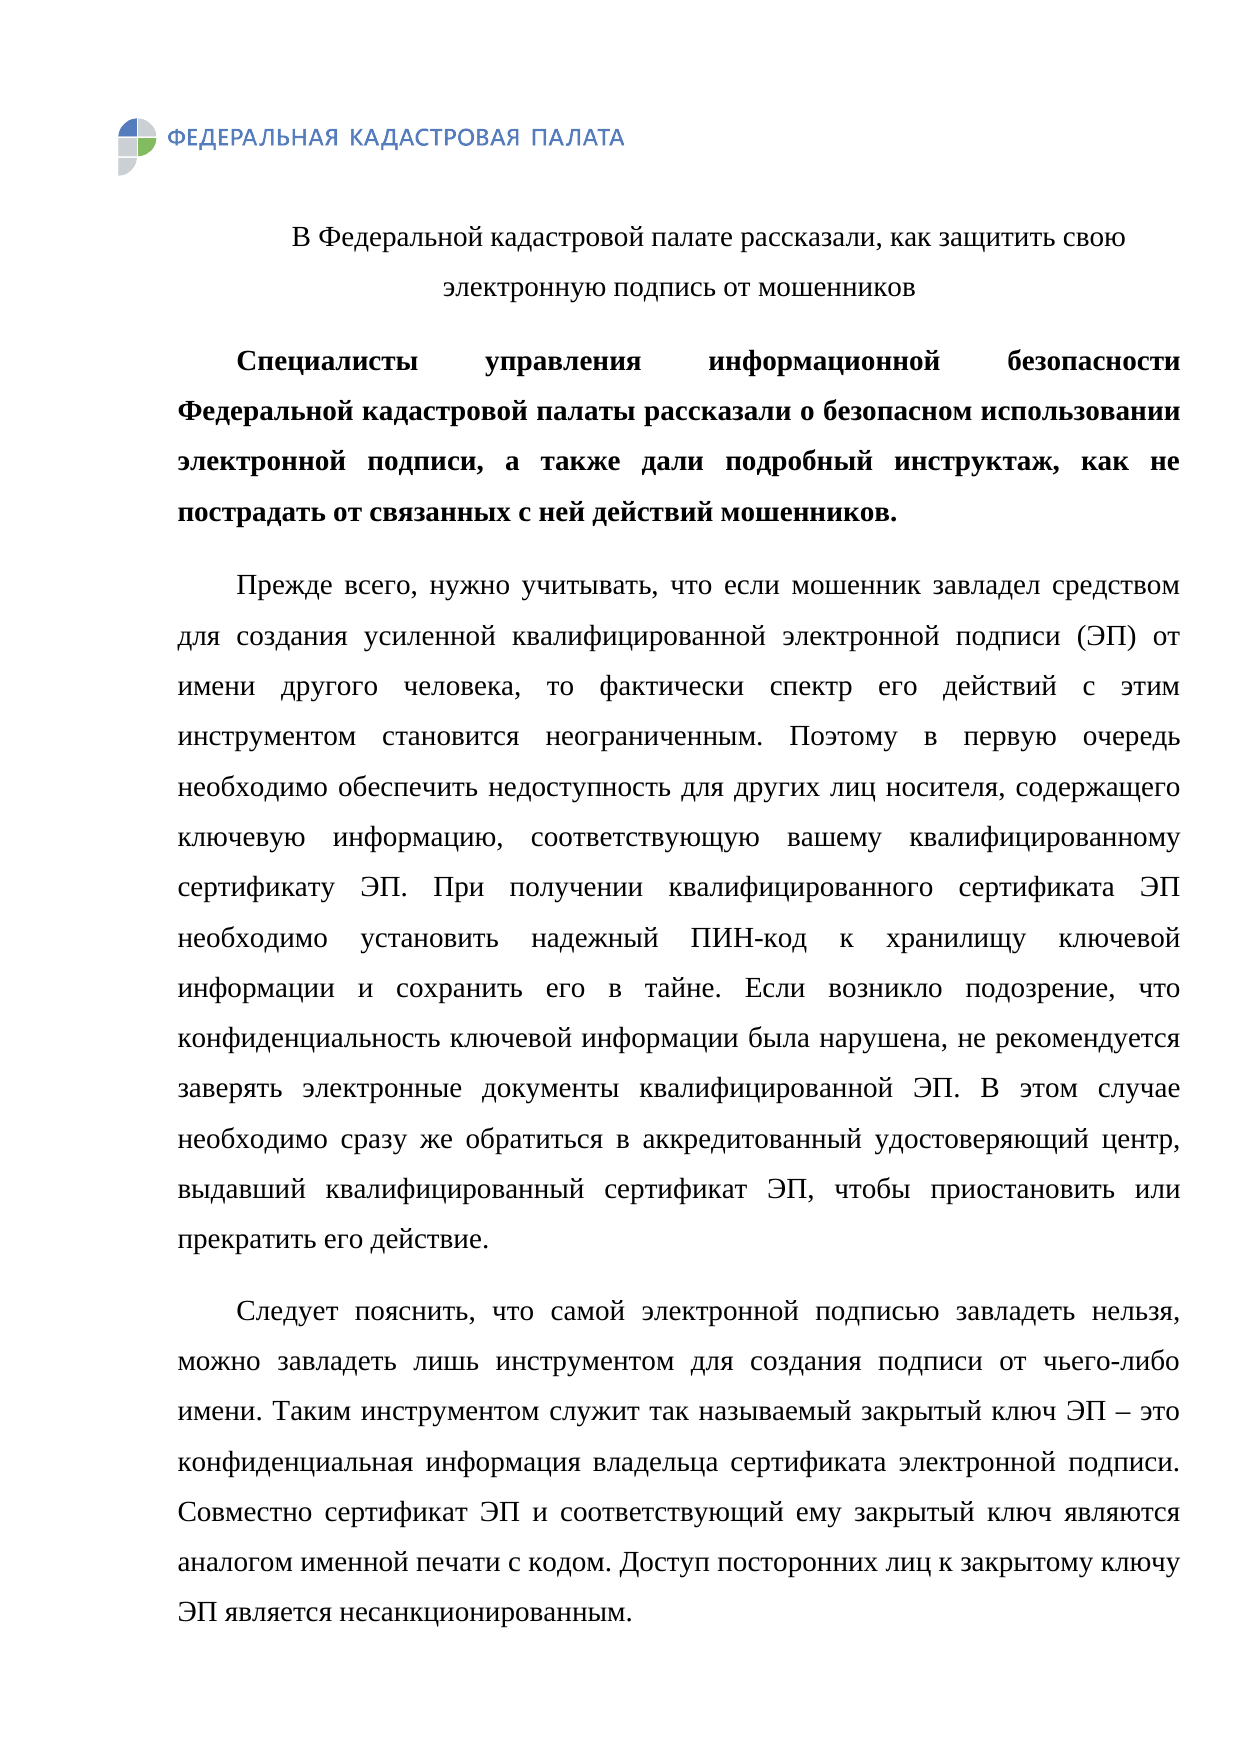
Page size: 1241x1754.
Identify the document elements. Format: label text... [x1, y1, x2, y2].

text Прежде всего, нужно учитывать, что если мошенник завладел средством для создания усиленной квалифицированной электронной подписи (ЭП) от имени другого человека, то фактически спектр его действий с этим инструментом становится неограниченным. Поэтому в первую очередь необходимо обеспечить недоступность для других лиц носителя, содержащего ключевую информацию, соответствующую вашему квалифицированному сертификату ЭП. При получении квалифицированного сертификата ЭП необходимо установить надежный ПИН-код к хранилищу ключевой информации и сохранить его в тайне. Если возникло подозрение, что конфиденциальность ключевой информации была нарушена, не рекомендуется заверять электронные документы квалифицированной ЭП. В этом случае необходимо сразу же обратиться в аккредитованный удостоверяющий центр, выдавший квалифицированный сертификат ЭП, чтобы приостановить или прекратить его действие. [177, 567, 1181, 1255]
text В Федеральной кадастровой палате рассказали, как защитить свою электронную подпись от мошенников [177, 219, 1181, 303]
picture [118, 118, 625, 176]
text Следует пояснить, что самой электронной подписью завладеть нельзя, можно завладеть лишь инструментом для создания подписи от чьего-либо имени. Таким инструментом служит так называемый закрытый ключ ЭП – это конфиденциальная информация владельца сертификата электронной подписи. Совместно сертификат ЭП и соответствующий ему закрытый ключ являются аналогом именной печати с кодом. Доступ посторонних лиц к закрытому ключу ЭП является несанкционированным. [177, 1293, 1181, 1628]
text Специалисты управления информационной безопасности Федеральной кадастровой палаты рассказали о безопасном использовании электронной подписи, а также дали подробный инструктаж, как не пострадать от связанных с ней действий мошенников. [177, 343, 1181, 527]
